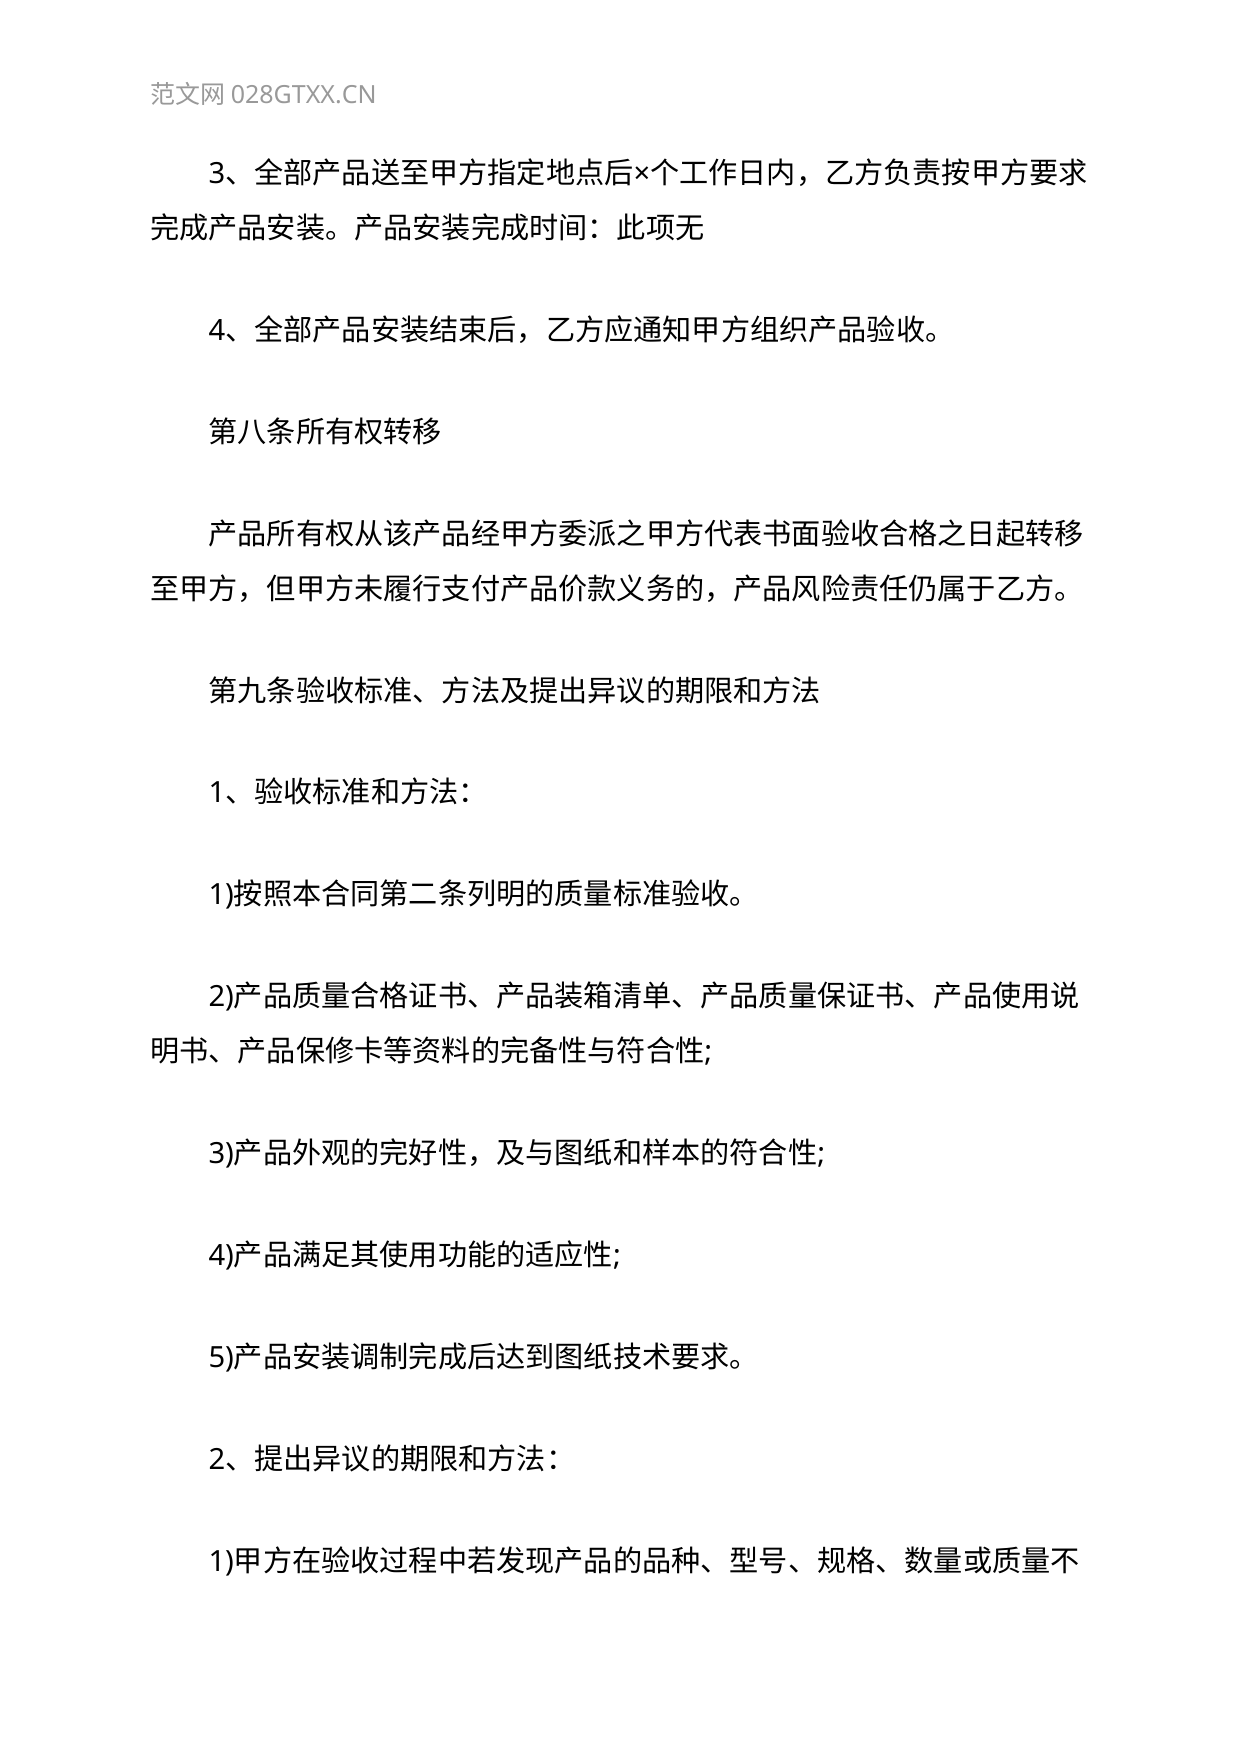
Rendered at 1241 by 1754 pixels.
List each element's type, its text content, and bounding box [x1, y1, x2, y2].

text 2)产品质量合格证书、产品装箱清单、产品质量保证书、产品使用说明书、产品保修卡等资料的完备性与符合性; [150, 973, 1090, 1070]
text 2、提出异议的期限和方法： [150, 1436, 1090, 1478]
text 1、验收标准和方法： [150, 769, 1090, 811]
text 3)产品外观的完好性，及与图纸和样本的符合性; [150, 1130, 1090, 1172]
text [150, 1538, 1090, 1580]
text 产品所有权从该产品经甲方委派之甲方代表书面验收合格之日起转移至甲方，但甲方未履行支付产品价款义务的，产品风险责任仍属于乙方。 [150, 511, 1090, 608]
text 5)产品安装调制完成后达到图纸技术要求。 [150, 1334, 1090, 1376]
text 1)按照本合同第二条列明的质量标准验收。 [150, 871, 1090, 913]
text 3、全部产品送至甲方指定地点后×个工作日内，乙方负责按甲方要求完成产品安装。产品安装完成时间：此项无 [150, 150, 1090, 247]
text 第九条验收标准、方法及提出异议的期限和方法 [150, 667, 1090, 709]
text 4)产品满足其使用功能的适应性; [150, 1232, 1090, 1274]
text 第八条所有权转移 [150, 409, 1090, 451]
text 4、全部产品安装结束后，乙方应通知甲方组织产品验收。 [150, 307, 1090, 349]
